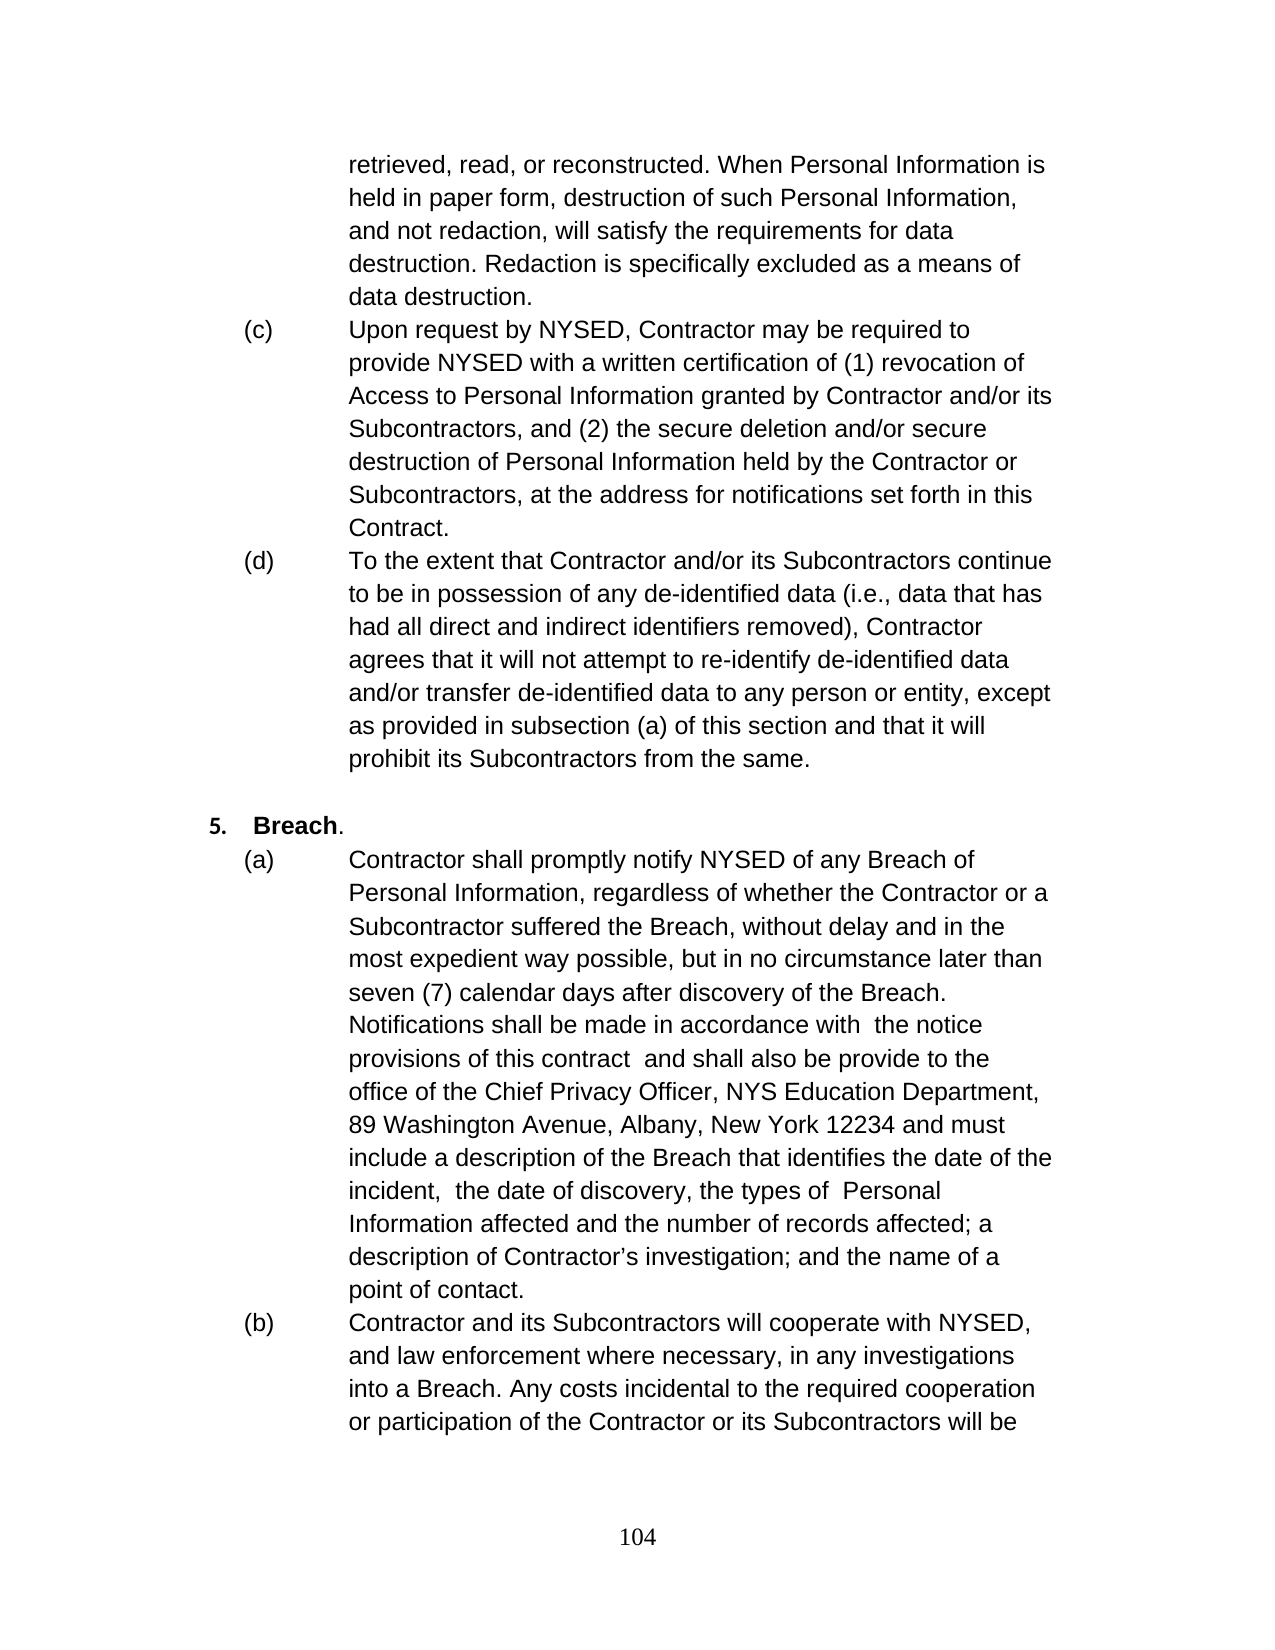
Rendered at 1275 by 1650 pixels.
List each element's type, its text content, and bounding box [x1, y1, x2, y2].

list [244, 1308, 1054, 1436]
list Contractor shall promptly notify NYSED of any Breach of Personal Information, regardless of whether the Contractor or a Subcontractor suffered the Breach, without delay and in the most expedient way possible, but in no circumstance later than seven (7) calendar days after discovery of the Breach. Notifications shall be made in accordance with the notice provisions of this contract and shall also be provide to the office of the Chief Privacy Officer, NYS Education Department, 89 Washington Avenue, Albany, New York 12234 and must include a description of the Breach that identifies the date of the incident, the date of discovery, the types of Personal Information affected and the number of records affected; a description of Contractor’s investigation; and the name of a point of contact. [244, 845, 1054, 1303]
list To the extent that Contractor and/or its Subcontractors continue to be in possession of any de-identified data (i.e., data that has had all direct and indirect identifiers removed), Contractor agrees that it will not attempt to re-identify de-identified data and/or transfer de-identified data to any person or entity, except as provided in subsection (a) of this section and that it will prohibit its Subcontractors from the same. [244, 546, 1054, 773]
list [244, 150, 1054, 311]
list Upon request by NYSED, Contractor may be required to provide NYSED with a written certification of (1) revocation of Access to Personal Information granted by Contractor and/or its Subcontractors, and (2) the secure deletion and/or secure destruction of Personal Information held by the Contractor or Subcontractors, at the address for notifications set forth in this Contract. [244, 315, 1054, 542]
list Breach. [208, 810, 1054, 841]
